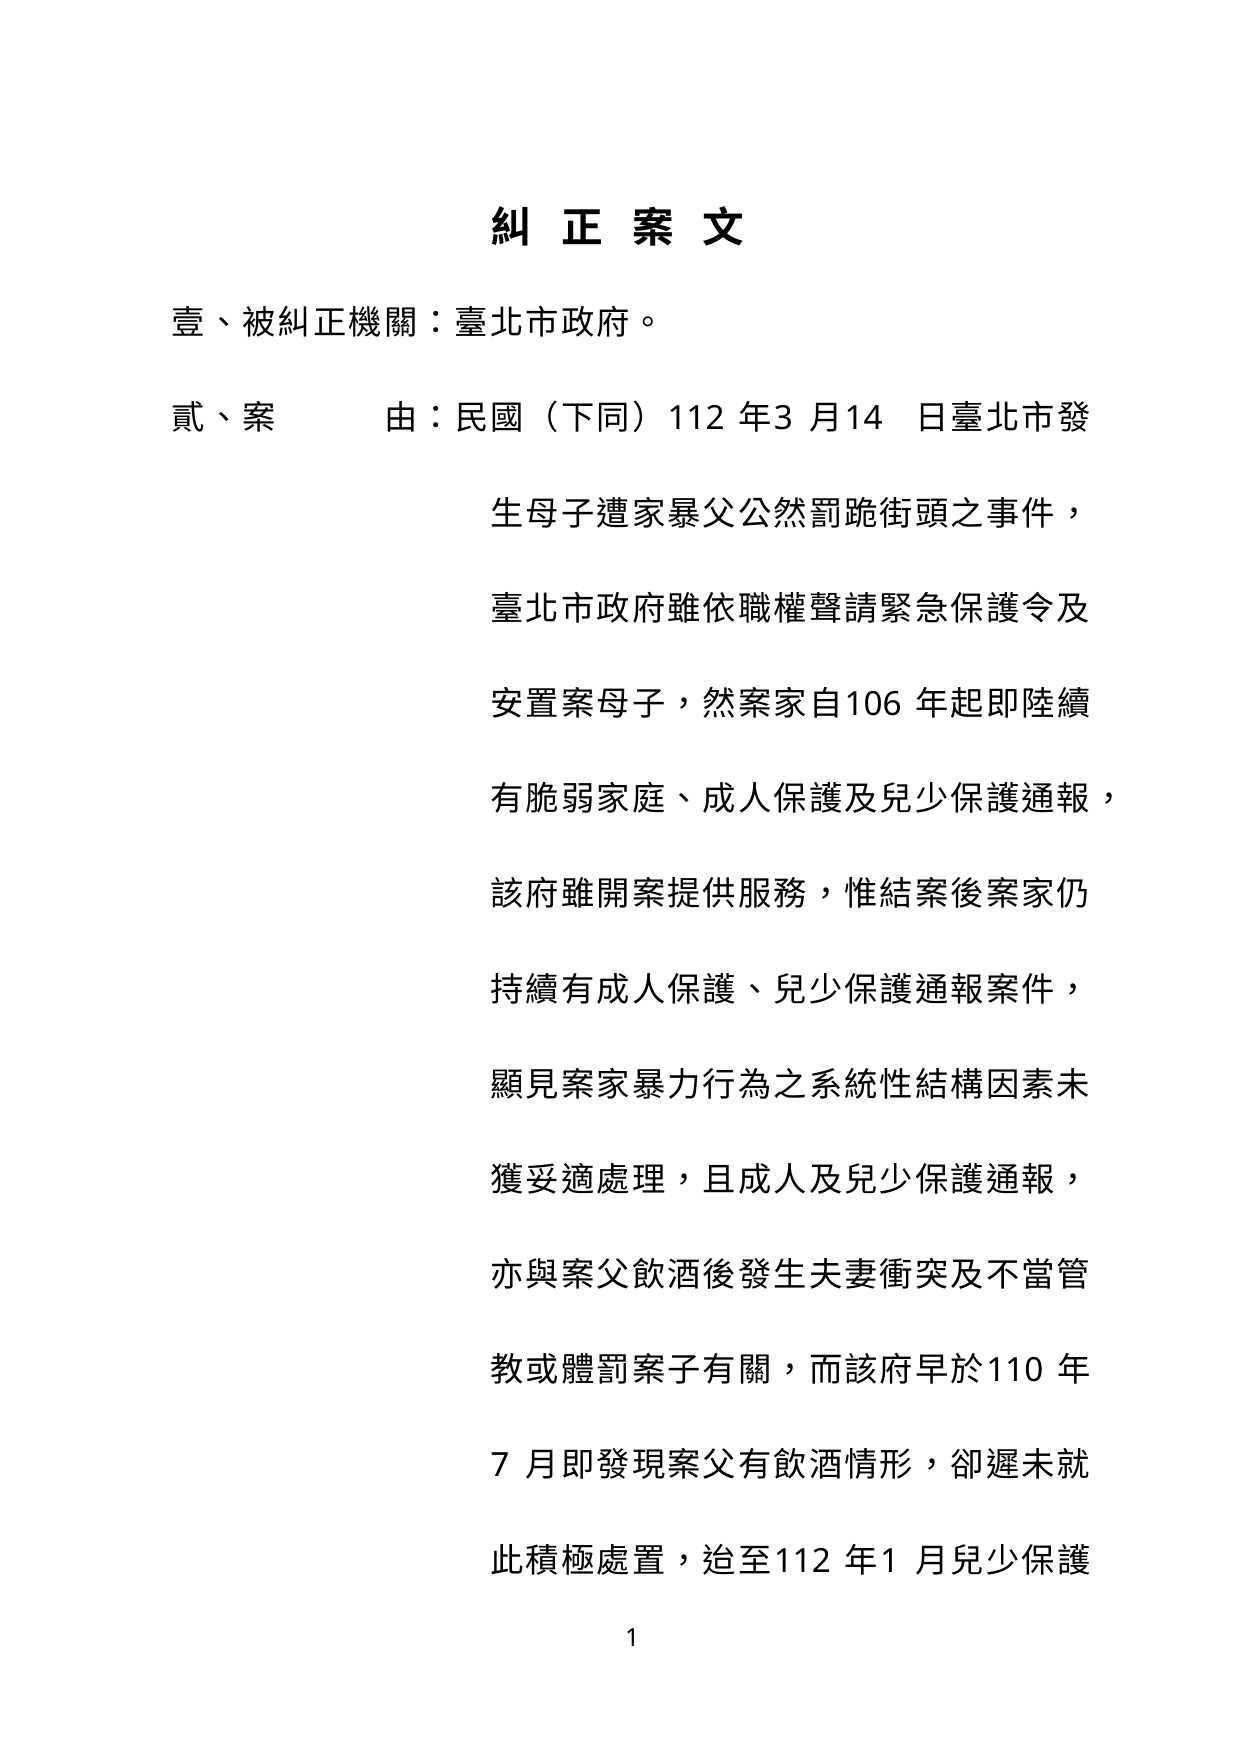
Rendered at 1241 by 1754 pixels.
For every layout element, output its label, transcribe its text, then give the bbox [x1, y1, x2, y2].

subtitle 被糾正機關：臺北市政府。 [171, 272, 1092, 368]
text 糾正案文 [171, 177, 1092, 272]
